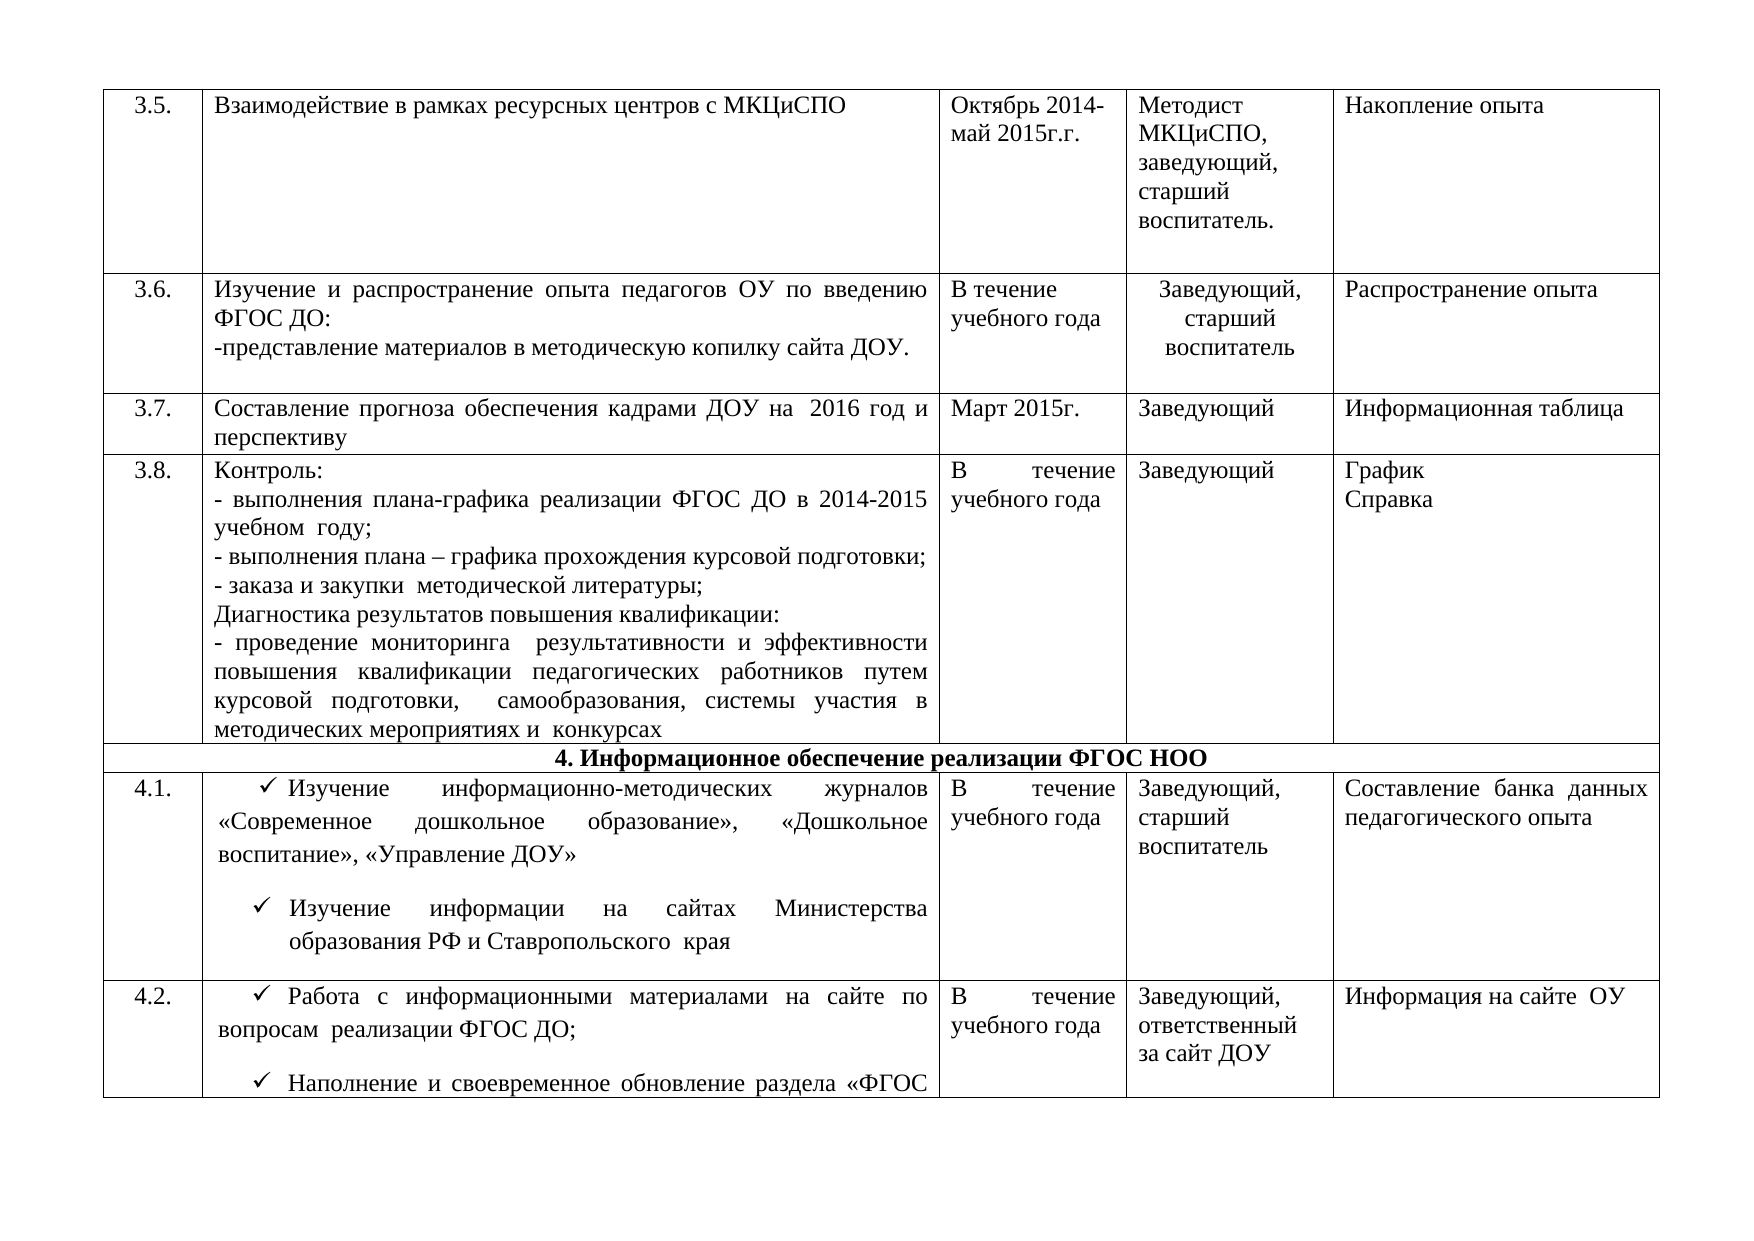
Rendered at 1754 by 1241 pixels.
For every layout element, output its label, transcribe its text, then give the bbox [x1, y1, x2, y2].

table_cell Октябрь 2014- май 2015г.г. [940, 90, 1126, 273]
table_cell 4.2. [104, 981, 202, 1097]
table_cell Информационная таблица [1334, 394, 1659, 454]
table_cell В течение учебного года [940, 274, 1126, 392]
table_cell Методист МКЦиСПО, заведующий, старший воспитатель. [1127, 90, 1333, 273]
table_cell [203, 981, 939, 1097]
table_cell В течение учебного года [940, 773, 1126, 980]
table_cell Составление банка данных педагогического опыта [1334, 773, 1659, 980]
table_cell Заведующий, старший воспитатель [1127, 274, 1333, 392]
table_cell Составление прогноза обеспечения кадрами ДОУ на 2016 год и перспективу [203, 394, 939, 454]
table_cell Заведующий [1127, 455, 1333, 742]
table_cell Заведующий, старший воспитатель [1127, 773, 1333, 980]
table_cell Взаимодействие в рамках ресурсных центров с МКЦиСПО [203, 90, 939, 273]
table_cell 3.7. [104, 394, 202, 454]
table_cell Накопление опыта [1334, 90, 1659, 273]
table_cell Изучение и распространение опыта педагогов ОУ по введению ФГОС ДО: -представление материалов в методическую копилку сайта ДОУ. [203, 274, 939, 392]
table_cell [940, 981, 1126, 1097]
table_cell Изучение информационно-методических журналов «Современное дошкольное образование», «Дошкольное воспитание», «Управление ДОУ» Изучение информации на сайтах Министерства образования РФ и Ставропольского края [203, 773, 939, 980]
table_cell Контроль: - выполнения плана-графика реализации ФГОС ДО в 2014-2015 учебном году; - выполнения плана – графика прохождения курсовой подготовки; - заказа и закупки методической литературы; Диагностика результатов повышения квалификации: - проведение мониторинга результативности и эффективности повышения квалификации педагогических работников путем курсовой подготовки, самообразования, системы участия в методических мероприятиях и конкурсах [203, 455, 939, 742]
table_cell 3.8. [104, 455, 202, 742]
table_cell Распространение опыта [1334, 274, 1659, 392]
table_cell 4.1. [104, 773, 202, 980]
table_cell В течение учебного года [940, 455, 1126, 742]
table_cell 4. Информационное обеспечение реализации ФГОС НОО [104, 744, 1659, 772]
table_cell Заведующий [1127, 394, 1333, 454]
table_cell График Справка [1334, 455, 1659, 742]
table_cell 3.6. [104, 274, 202, 392]
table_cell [1334, 981, 1659, 1097]
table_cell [1127, 981, 1333, 1097]
table_cell 3.5. [104, 90, 202, 273]
table_cell Март 2015г. [940, 394, 1126, 454]
